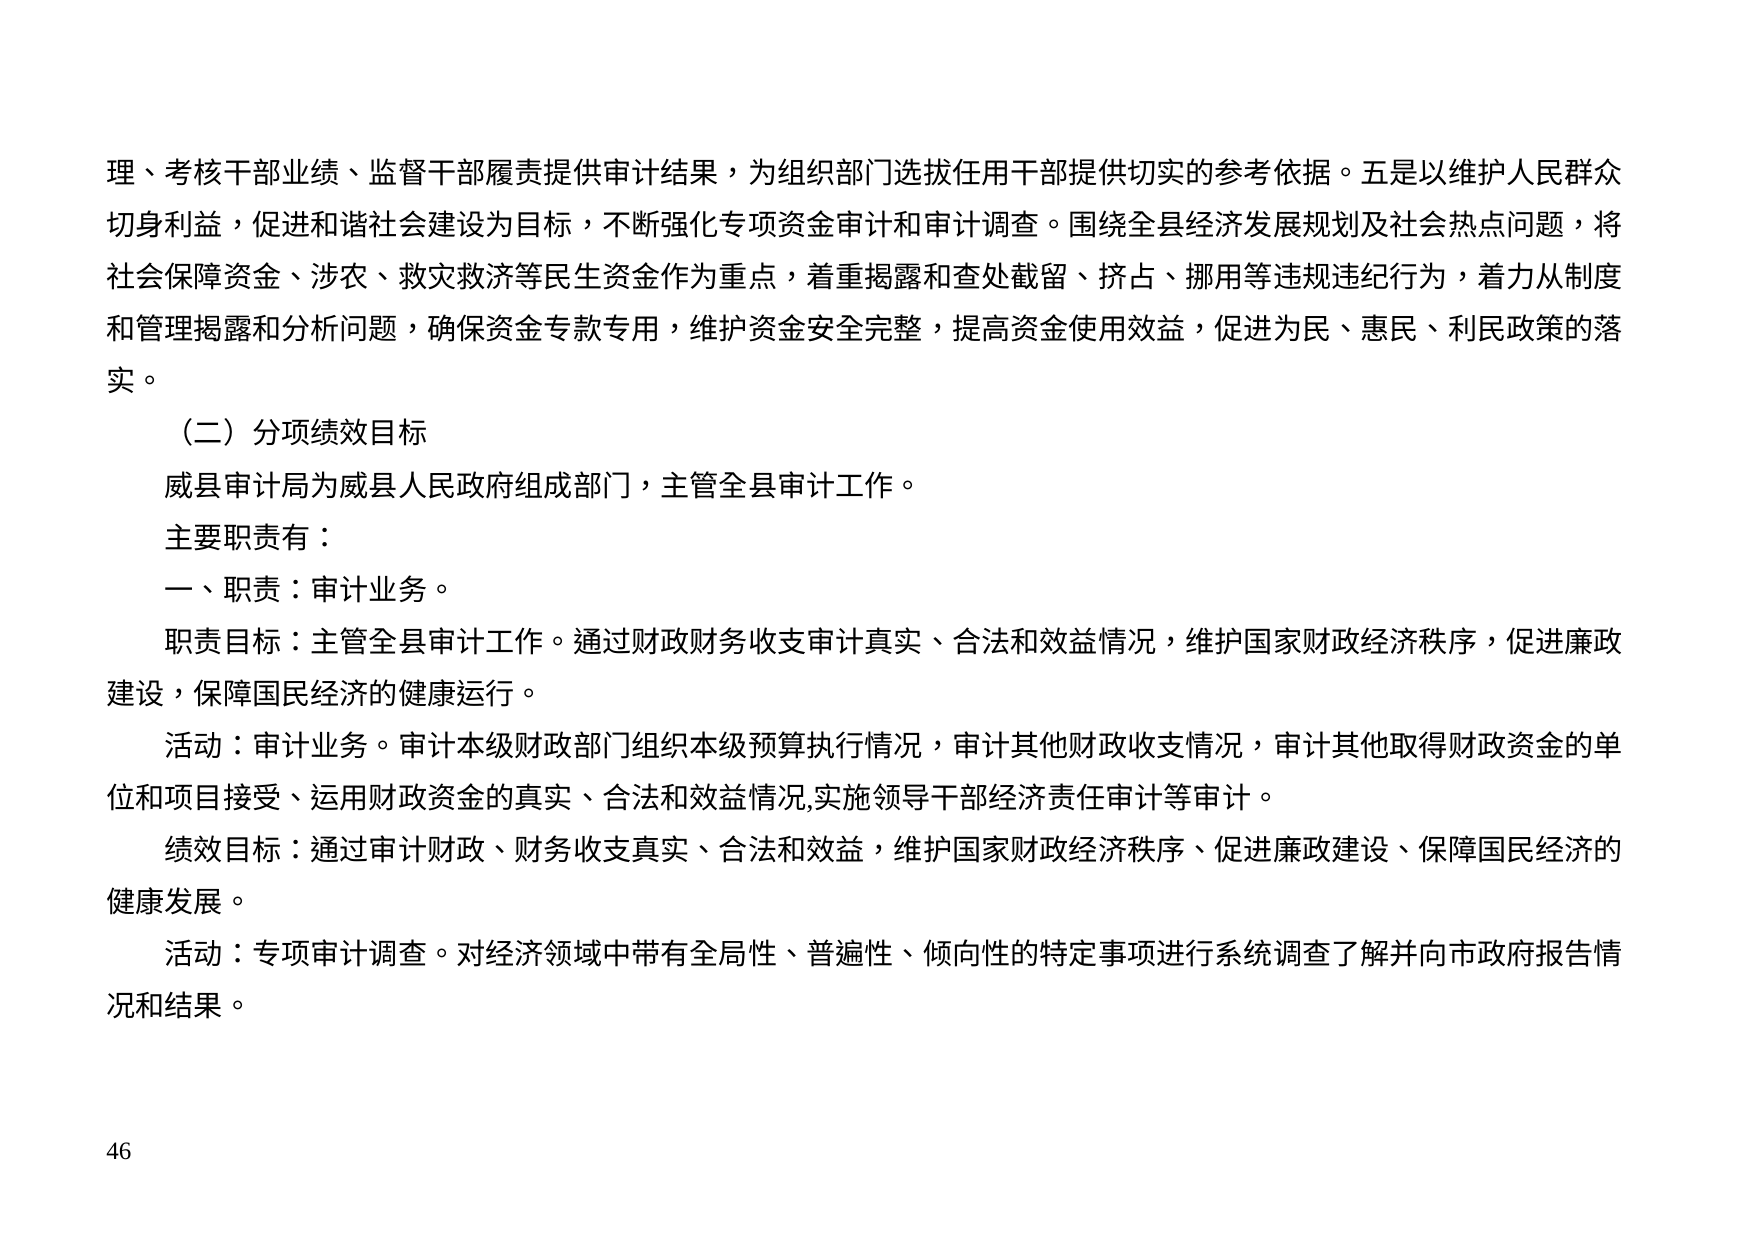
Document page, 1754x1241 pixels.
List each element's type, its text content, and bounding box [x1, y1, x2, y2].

text 职责目标：主管全县审计工作。通过财政财务收支审计真实、合法和效益情况，维护国家财政经济秩序，促进廉政建设，保障国民经济的健康运行。 [106, 611, 1648, 715]
text 主要职责有： [106, 506, 1648, 558]
text （二）分项绩效目标 [106, 402, 1648, 454]
text 活动：专项审计调查。对经济领域中带有全局性、普遍性、倾向性的特定事项进行系统调查了解并向市政府报告情况和结果。 [106, 923, 1648, 1027]
text 威县审计局为威县人民政府组成部门，主管全县审计工作。 [106, 454, 1648, 506]
text 绩效目标：通过审计财政、财务收支真实、合法和效益，维护国家财政经济秩序、促进廉政建设、保障国民经济的健康发展。 [106, 819, 1648, 923]
text 一、职责：审计业务。 [106, 558, 1648, 611]
text 活动：审计业务。审计本级财政部门组织本级预算执行情况，审计其他财政收支情况，审计其他取得财政资金的单位和项目接受、运用财政资金的真实、合法和效益情况,实施领导干部经济责任审计等审计。 [106, 715, 1648, 819]
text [106, 142, 1648, 402]
